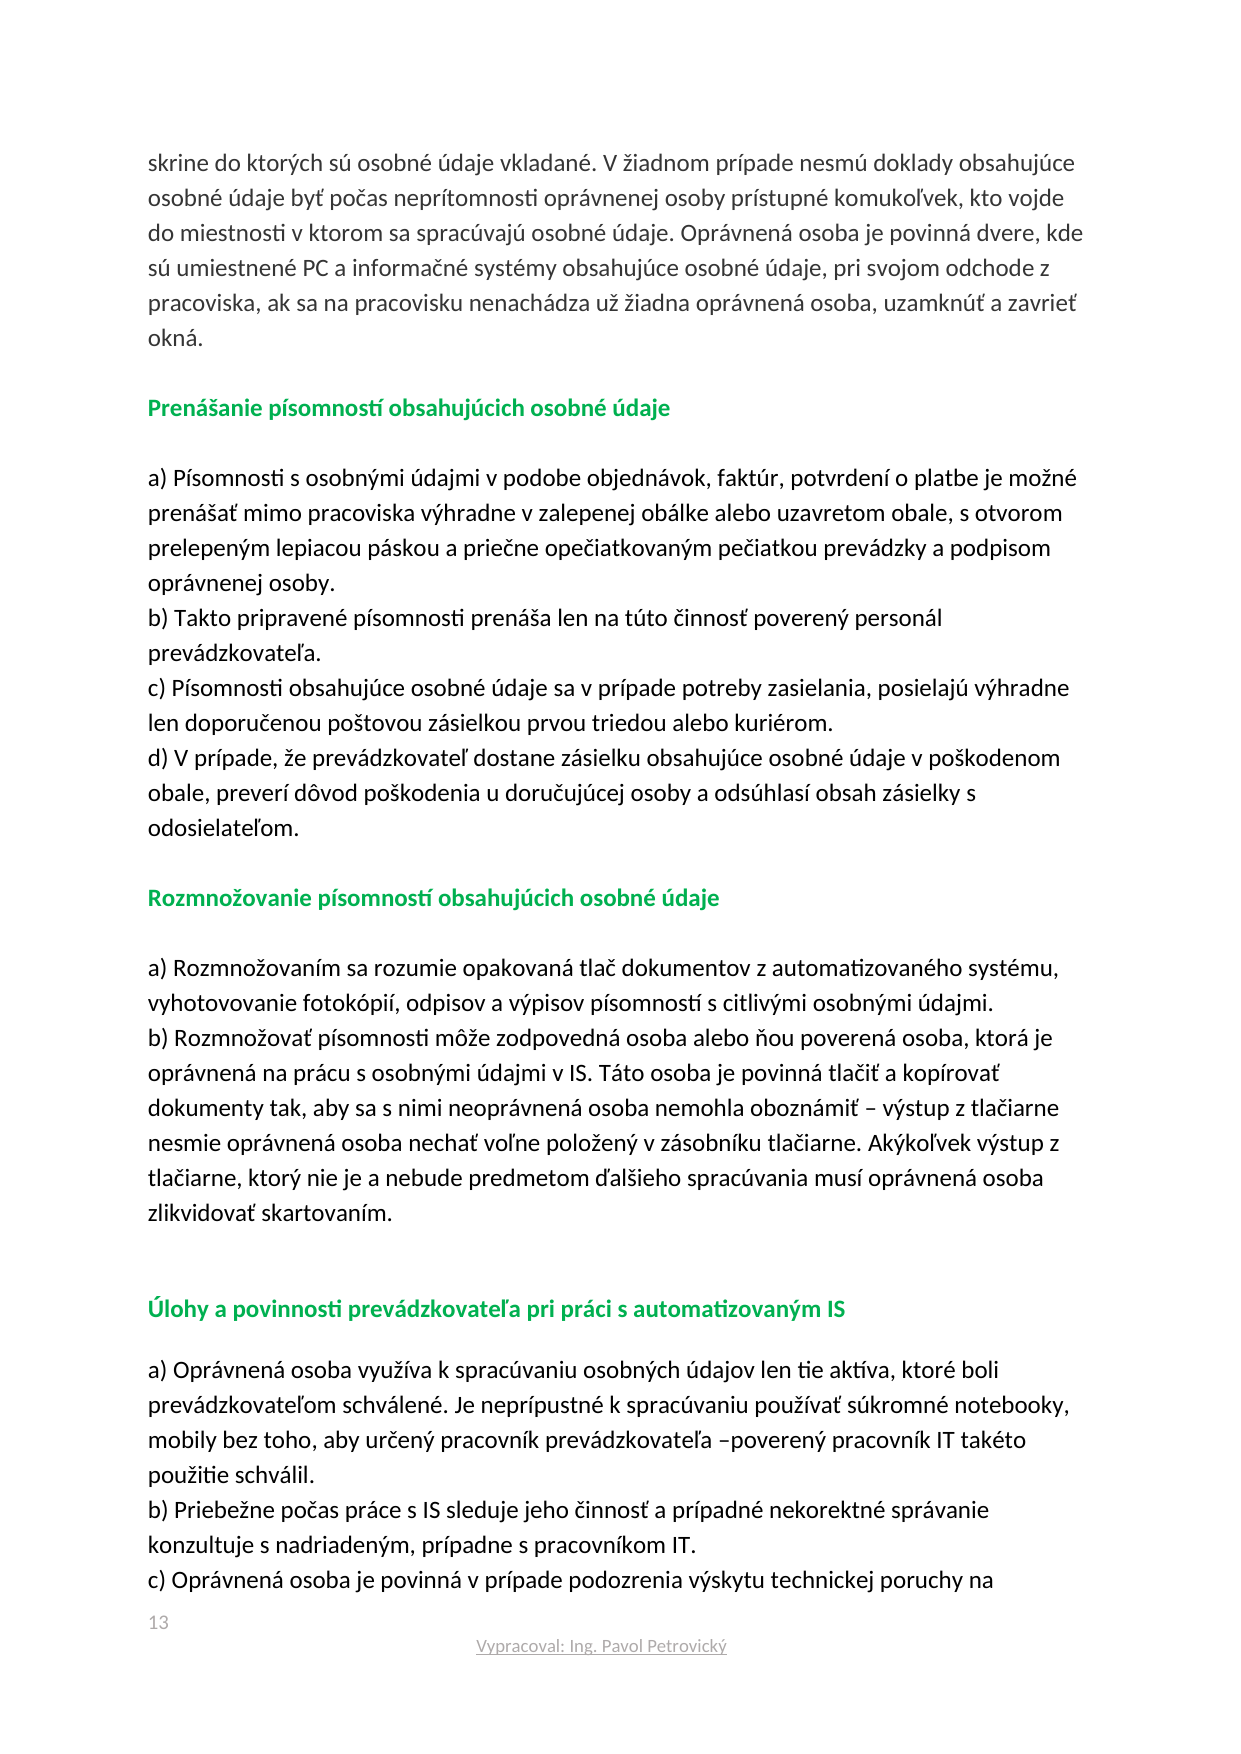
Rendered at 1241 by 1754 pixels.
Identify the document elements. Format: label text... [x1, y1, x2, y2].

text b) Rozmnožovať písomnosti môže zodpovedná osoba alebo ňou poverená osoba, ktorá je oprávnená na prácu s osobnými údajmi v IS. Táto osoba je povinná tlačiť a kopírovať dokumenty tak, aby sa s nimi neoprávnená osoba nemohla oboznámiť – výstup z tlačiarne nesmie oprávnená osoba nechať voľne položený v zásobníku tlačiarne. Akýkoľvek výstup z tlačiarne, ktorý nie je a nebude predmetom ďalšieho spracúvania musí oprávnená osoba zlikvidovať skartovaním. [148, 1023, 1093, 1228]
text Prenášanie písomností obsahujúcich osobné údaje [148, 393, 1093, 423]
text a) Oprávnená osoba využíva k spracúvaniu osobných údajov len tie aktíva, ktoré boli prevádzkovateľom schválené. Je neprípustné k spracúvaniu používať súkromné notebooky, mobily bez toho, aby určený pracovník prevádzkovateľa –poverený pracovník IT takéto použitie schválil. [148, 1355, 1093, 1490]
text b) Priebežne počas práce s IS sleduje jeho činnosť a prípadné nekorektné správanie konzultuje s nadriadeným, prípadne s pracovníkom IT. [148, 1495, 1093, 1560]
text Rozmnožovanie písomností obsahujúcich osobné údaje [148, 883, 1093, 913]
text Úlohy a povinnosti prevádzkovateľa pri práci s automatizovaným IS [148, 1294, 1093, 1324]
text a) Rozmnožovaním sa rozumie opakovaná tlač dokumentov z automatizovaného systému, vyhotovovanie fotokópií, odpisov a výpisov písomností s citlivými osobnými údajmi. [148, 953, 1093, 1018]
text a) Písomnosti s osobnými údajmi v podobe objednávok, faktúr, potvrdení o platbe je možné prenášať mimo pracoviska výhradne v zalepenej obálke alebo uzavretom obale, s otvorom prelepeným lepiacou páskou a priečne opečiatkovaným pečiatkou prevádzky a podpisom oprávnenej osoby. [148, 463, 1093, 598]
text d) V prípade, že prevádzkovateľ dostane zásielku obsahujúce osobné údaje v poškodenom obale, preverí dôvod poškodenia u doručujúcej osoby a odsúhlasí obsah zásielky s odosielateľom. [148, 743, 1093, 843]
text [148, 1565, 1093, 1595]
text b) Takto pripravené písomnosti prenáša len na túto činnosť poverený personál prevádzkovateľa. [148, 603, 1093, 668]
text c) Písomnosti obsahujúce osobné údaje sa v prípade potreby zasielania, posielajú výhradne len doporučenou poštovou zásielkou prvou triedou alebo kuriérom. [148, 673, 1093, 738]
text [148, 148, 1093, 353]
